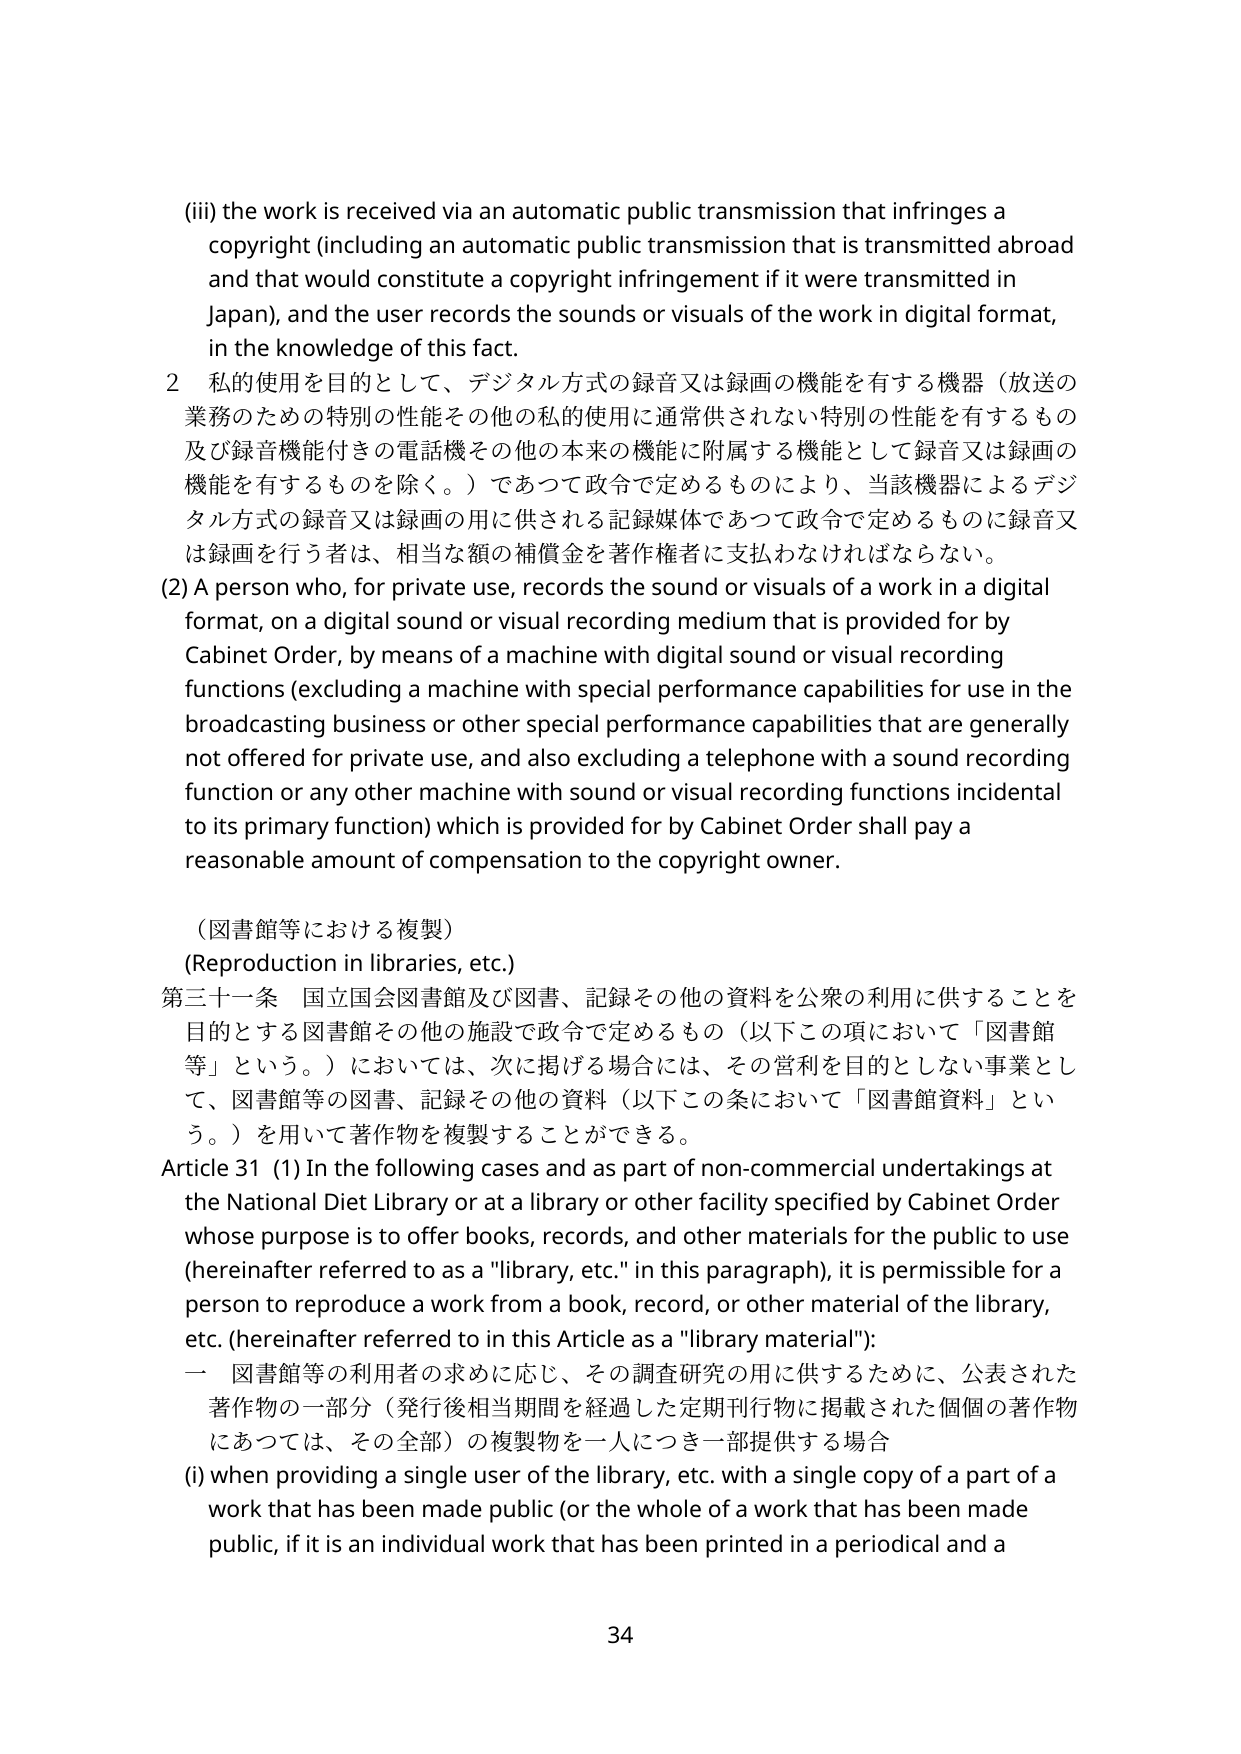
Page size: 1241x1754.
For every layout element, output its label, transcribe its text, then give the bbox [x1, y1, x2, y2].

text Article 31 (1) In the following cases and as part of non-commercial undertakings at the National Diet Library or at a library or other facility specified by Cabinet Order whose purpose is to offer books, records, and other materials for the public to use (hereinafter referred to as a "library, etc." in this paragraph), it is permissible for a person to reproduce a work from a book, record, or other material of the library, etc. (hereinafter referred to in this Article as a "library material"): [161, 1150, 1079, 1355]
text (Reproduction in libraries, etc.) [184, 945, 1079, 979]
text ２ 私的使用を目的として、デジタル方式の録音又は録画の機能を有する機器（放送の業務のための特別の性能その他の私的使用に通常供されない特別の性能を有するもの及び録音機能付きの電話機その他の本来の機能に附属する機能として録音又は録画の機能を有するものを除く。）であつて政令で定めるものにより、当該機器によるデジタル方式の録音又は録画の用に供される記録媒体であつて政令で定めるものに録音又は録画を行う者は、相当な額の補償金を著作権者に支払わなければならない。 [161, 364, 1079, 569]
text （図書館等における複製） [184, 911, 1079, 945]
text (iii) the work is received via an automatic public transmission that infringes a copyright (including an automatic public transmission that is transmitted abroad and that would constitute a copyright infringement if it were transmitted in Japan), and the user records the sounds or visuals of the work in digital format, in the knowledge of this fact. [184, 194, 1079, 364]
text (2) A person who, for private use, records the sound or visuals of a work in a digital format, on a digital sound or visual recording medium that is provided for by Cabinet Order, by means of a machine with digital sound or visual recording functions (excluding a machine with special performance capabilities for use in the broadcasting business or other special performance capabilities that are generally not offered for private use, and also excluding a telephone with a sound recording function or any other machine with sound or visual recording functions incidental to its primary function) which is provided for by Cabinet Order shall pay a reasonable amount of compensation to the copyright owner. [161, 569, 1079, 877]
text 第三十一条 国立国会図書館及び図書、記録その他の資料を公衆の利用に供することを目的とする図書館その他の施設で政令で定めるもの（以下この項において「図書館等」という。）においては、次に掲げる場合には、その営利を目的としない事業として、図書館等の図書、記録その他の資料（以下この条において「図書館資料」という。）を用いて著作物を複製することができる。 [161, 979, 1079, 1150]
text 一 図書館等の利用者の求めに応じ、その調査研究の用に供するために、公表された著作物の一部分（発行後相当期間を経過した定期刊行物に掲載された個個の著作物にあつては、その全部）の複製物を一人につき一部提供する場合 [184, 1355, 1079, 1458]
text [184, 1458, 1079, 1560]
